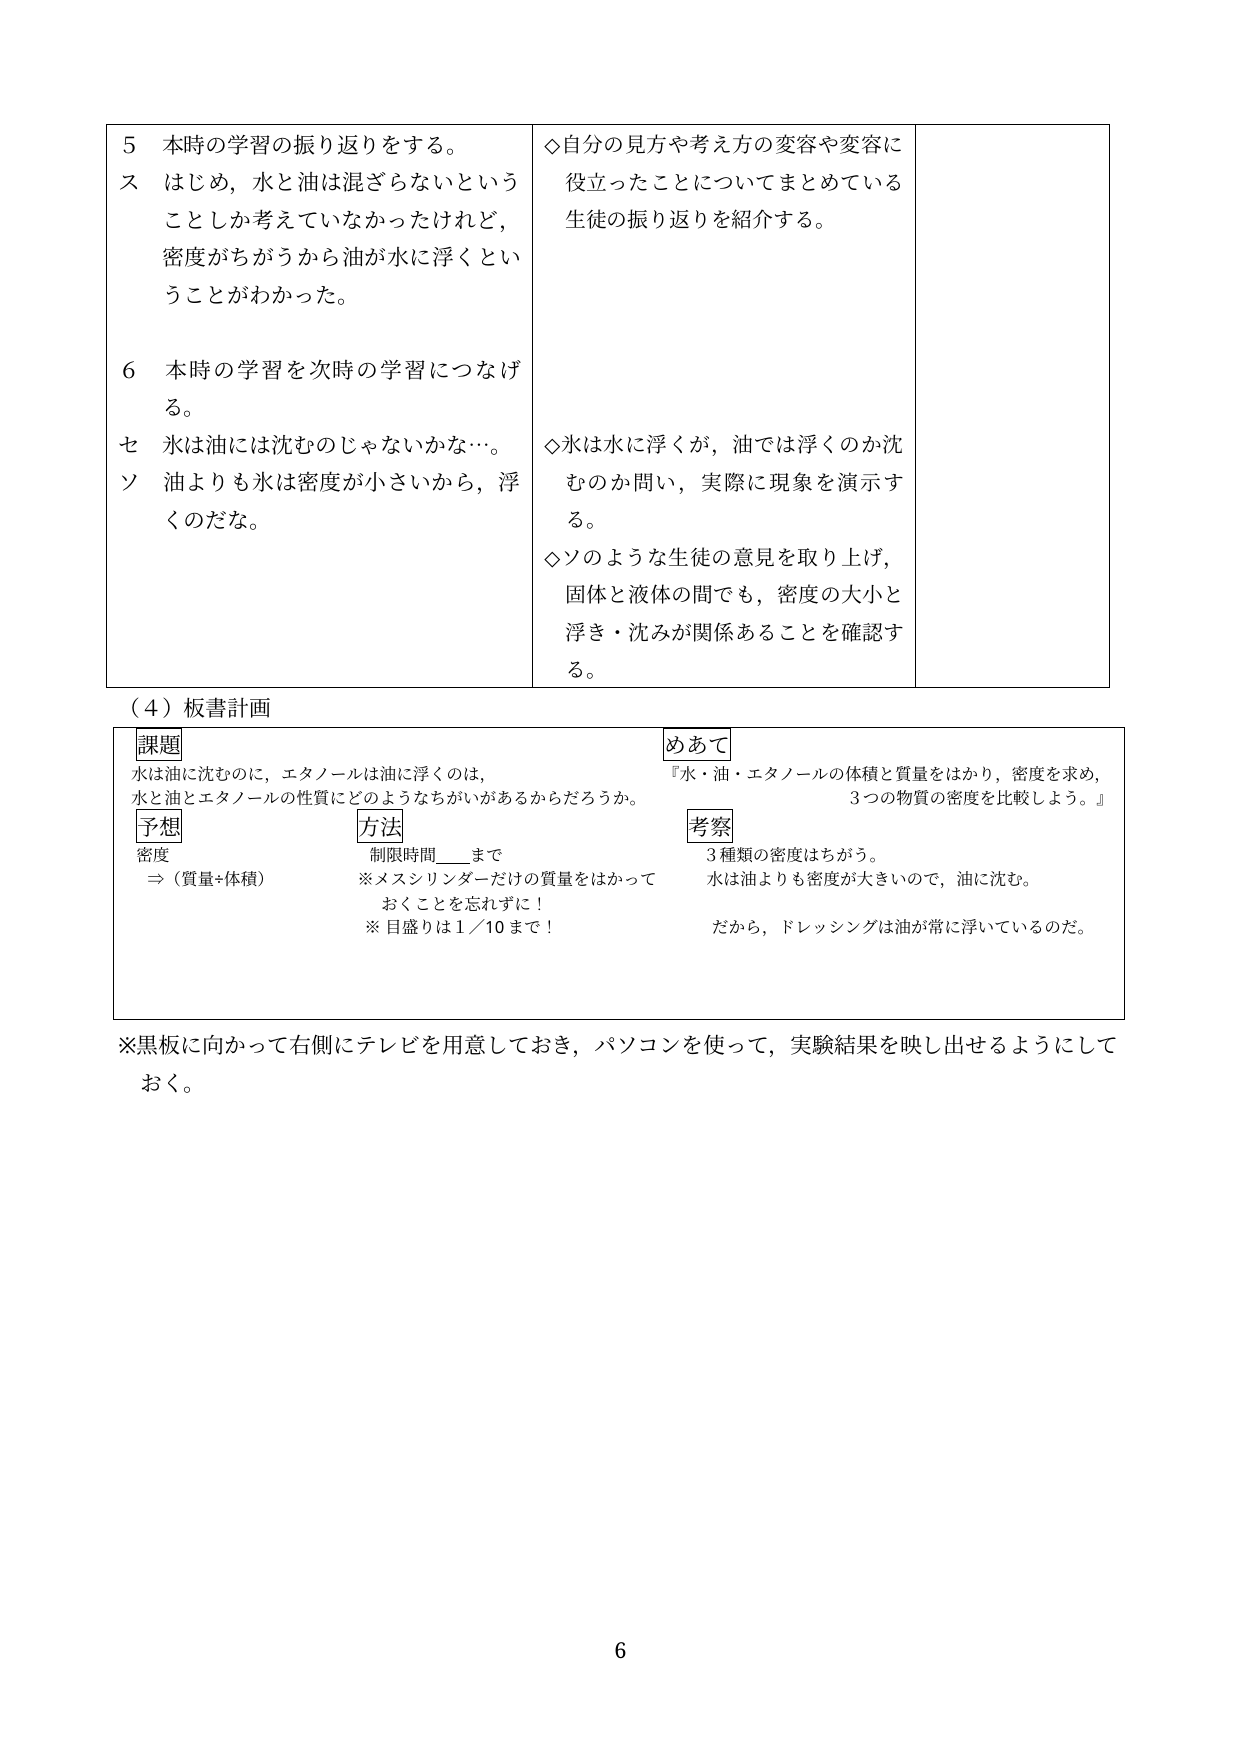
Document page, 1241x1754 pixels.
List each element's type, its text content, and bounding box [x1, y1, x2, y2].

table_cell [916, 125, 1109, 687]
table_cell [107, 125, 532, 687]
text ※黒板に向かって右側にテレビを用意しておき，パソコンを使って，実験結果を映し出せるようにしておく。 [118, 1026, 1122, 1101]
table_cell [533, 125, 915, 687]
text （４）板書計画 [118, 688, 1122, 726]
